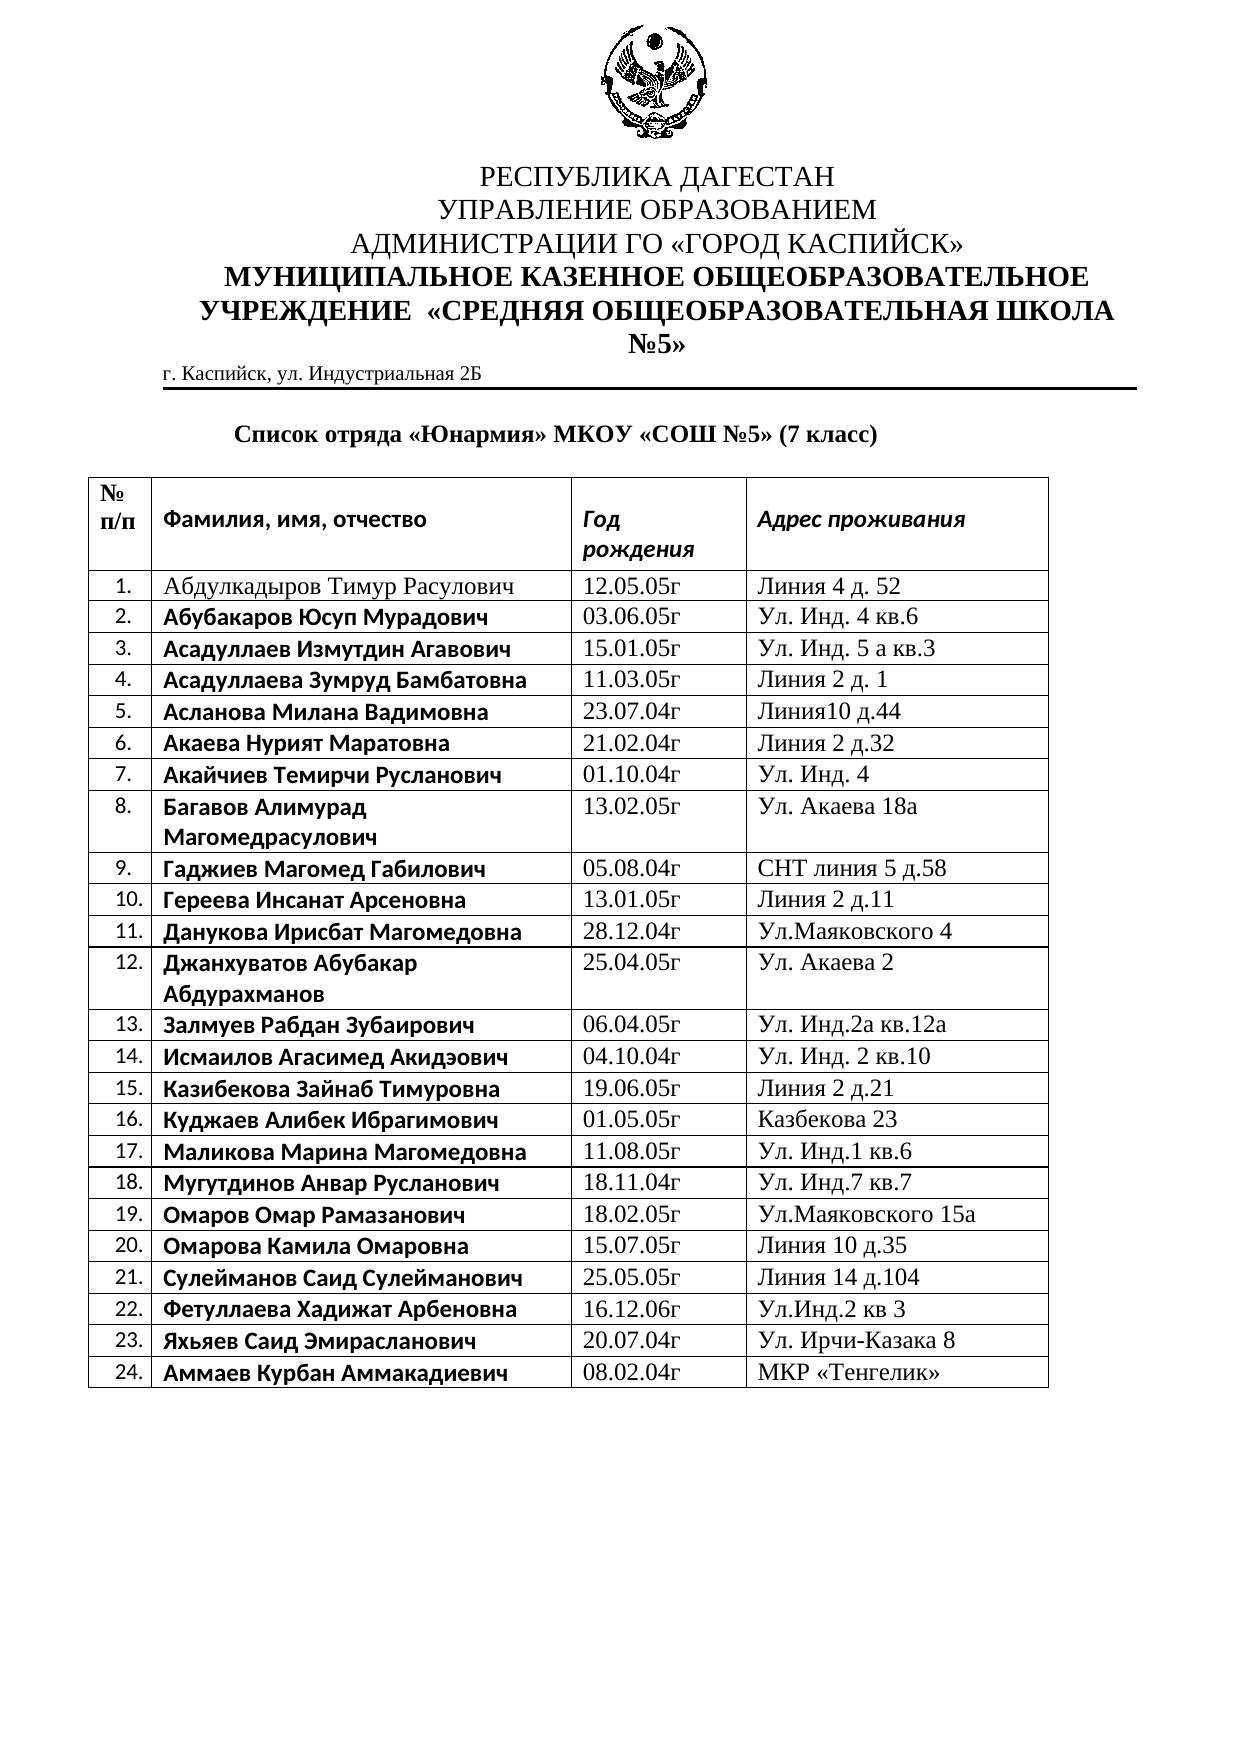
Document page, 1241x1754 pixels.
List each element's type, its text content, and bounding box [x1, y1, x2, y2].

table_cell Ул. Акаева 2 [747, 948, 1048, 1008]
table_cell Ул. Инд.2а кв.12а [747, 1010, 1048, 1040]
table_cell [89, 1357, 151, 1387]
table_cell 03.06.05г [572, 601, 746, 632]
table_cell 28.12.04г [572, 916, 746, 946]
table_header Адрес проживания [747, 478, 1048, 570]
table_cell [89, 665, 151, 695]
title РЕСПУБЛИКА ДАГЕСТАН [177, 159, 1137, 192]
table_cell Ул. Инд.1 кв.6 [747, 1136, 1048, 1166]
table_cell Гаджиев Магомед Габилович [152, 853, 571, 883]
table_cell [89, 1010, 151, 1040]
table_cell Мугутдинов Анвар Русланович [152, 1168, 571, 1198]
table_cell 05.08.04г [572, 853, 746, 883]
table_cell Ул.Маяковского 4 [747, 916, 1048, 946]
table_cell Ул.Инд.2 кв 3 [747, 1294, 1048, 1324]
table_cell 04.10.04г [572, 1041, 746, 1072]
table_cell МКР «Тенгелик» [747, 1357, 1048, 1387]
table_cell 16.12.06г [572, 1294, 746, 1324]
table_cell 23.07.04г [572, 696, 746, 727]
table_cell СНТ линия 5 д.58 [747, 853, 1048, 883]
table_cell Линия 14 д.104 [747, 1262, 1048, 1293]
table_cell Гереева Инсанат Арсеновна [152, 884, 571, 915]
table_cell [89, 1041, 151, 1072]
table_cell Ул. Инд.7 кв.7 [747, 1168, 1048, 1198]
table_cell 11.03.05г [572, 665, 746, 695]
table_cell Линия 2 д.32 [747, 728, 1048, 758]
table_header № п/п [89, 478, 151, 570]
table_cell 13.01.05г [572, 884, 746, 915]
table_cell Линия10 д.44 [747, 696, 1048, 727]
table_cell [89, 1168, 151, 1198]
picture [601, 25, 708, 139]
table_cell Сулейманов Саид Сулейманович [152, 1262, 571, 1293]
table_cell [89, 1073, 151, 1103]
table_cell Джанхуватов Абубакар Абдурахманов [152, 948, 571, 1008]
table_cell [89, 571, 151, 600]
table_cell [89, 791, 151, 852]
table_cell Ул. Инд. 4 кв.6 [747, 601, 1048, 632]
table_cell Асадуллаева Зумруд Бамбатовна [152, 665, 571, 695]
table_cell [89, 728, 151, 758]
table_cell 12.05.05г [572, 571, 746, 600]
table_cell Ул.Маяковского 15а [747, 1199, 1048, 1229]
table_cell [89, 633, 151, 663]
table_cell 20.07.04г [572, 1325, 746, 1356]
table_cell Линия 4 д. 52 [747, 571, 1048, 600]
table_cell 18.02.05г [572, 1199, 746, 1229]
table_cell 15.07.05г [572, 1231, 746, 1261]
table_cell 18.11.04г [572, 1168, 746, 1198]
table_cell 08.02.04г [572, 1357, 746, 1387]
table_cell [89, 1325, 151, 1356]
table_cell Асадуллаев Измутдин Агавович [152, 633, 571, 663]
table_cell 11.08.05г [572, 1136, 746, 1166]
table_cell Линия 10 д.35 [747, 1231, 1048, 1261]
table_cell Багавов Алимурад Магомедрасулович [152, 791, 571, 852]
table_cell [89, 601, 151, 632]
table_cell 15.01.05г [572, 633, 746, 663]
table_cell Линия 2 д. 1 [747, 665, 1048, 695]
table_cell [89, 1231, 151, 1261]
table_cell 19.06.05г [572, 1073, 746, 1103]
table_cell [89, 1136, 151, 1166]
table_cell Омаров Омар Рамазанович [152, 1199, 571, 1229]
table_cell Ул. Акаева 18а [747, 791, 1048, 852]
title УПРАВЛЕНИЕ ОБРАЗОВАНИЕМ [177, 192, 1137, 226]
table_cell [89, 884, 151, 915]
table_cell Акайчиев Темирчи Русланович [152, 759, 571, 790]
text Список отряда «Юнармия» МКОУ «СОШ №5» (7 класс) [177, 419, 1137, 448]
table_cell Ул. Ирчи-Казака 8 [747, 1325, 1048, 1356]
table_cell [89, 1262, 151, 1293]
table_cell [89, 853, 151, 883]
table_cell Маликова Марина Магомедовна [152, 1136, 571, 1166]
table_cell Акаева Нурият Маратовна [152, 728, 571, 758]
table_cell 13.02.05г [572, 791, 746, 852]
table_cell [89, 1104, 151, 1135]
table_cell 01.10.04г [572, 759, 746, 790]
table_cell Ул. Инд. 4 [747, 759, 1048, 790]
table_cell Ул. Инд. 2 кв.10 [747, 1041, 1048, 1072]
table_cell [89, 1199, 151, 1229]
table_cell Залмуев Рабдан Зубаирович [152, 1010, 571, 1040]
title АДМИНИСТРАЦИИ ГО «ГОРОД КАСПИЙСК» [177, 226, 1137, 259]
table_cell 25.04.05г [572, 948, 746, 1008]
table_cell [89, 916, 151, 946]
table_cell Казбекова 23 [747, 1104, 1048, 1135]
table_cell Абубакаров Юсуп Мурадович [152, 601, 571, 632]
table_cell Омарова Камила Омаровна [152, 1231, 571, 1261]
subtitle г. Каспийск, ул. Индустриальная 2Б [162, 360, 1137, 390]
table_cell [89, 696, 151, 727]
table_cell [89, 759, 151, 790]
table_header Фамилия, имя, отчество [152, 478, 571, 570]
table_cell 21.02.04г [572, 728, 746, 758]
table_cell Фетуллаева Хадижат Арбеновна [152, 1294, 571, 1324]
table_cell 01.05.05г [572, 1104, 746, 1135]
table_cell Асланова Милана Вадимовна [152, 696, 571, 727]
table_cell Абдулкадыров Тимур Расулович [152, 571, 571, 600]
table_cell Исмаилов Агасимед Акидэович [152, 1041, 571, 1072]
table_cell 25.05.05г [572, 1262, 746, 1293]
table_cell Данукова Ирисбат Магомедовна [152, 916, 571, 946]
table_cell Аммаев Курбан Аммакадиевич [152, 1357, 571, 1387]
table_cell Ул. Инд. 5 а кв.3 [747, 633, 1048, 663]
table_cell [89, 948, 151, 1008]
table_cell [89, 1294, 151, 1324]
table_cell Куджаев Алибек Ибрагимович [152, 1104, 571, 1135]
table_header Год рождения [572, 478, 746, 570]
table_cell 06.04.05г [572, 1010, 746, 1040]
table_cell Линия 2 д.11 [747, 884, 1048, 915]
table_cell Линия 2 д.21 [747, 1073, 1048, 1103]
title МУНИЦИПАЛЬНОЕ КАЗЕННОЕ ОБЩЕОБРАЗОВАТЕЛЬНОЕ УЧРЕЖДЕНИЕ «СРЕДНЯЯ ОБЩЕОБРАЗОВАТЕЛЬНАЯ ШКОЛА №5» [177, 259, 1137, 360]
table_cell Яхьяев Саид Эмирасланович [152, 1325, 571, 1356]
table_cell Казибекова Зайнаб Тимуровна [152, 1073, 571, 1103]
